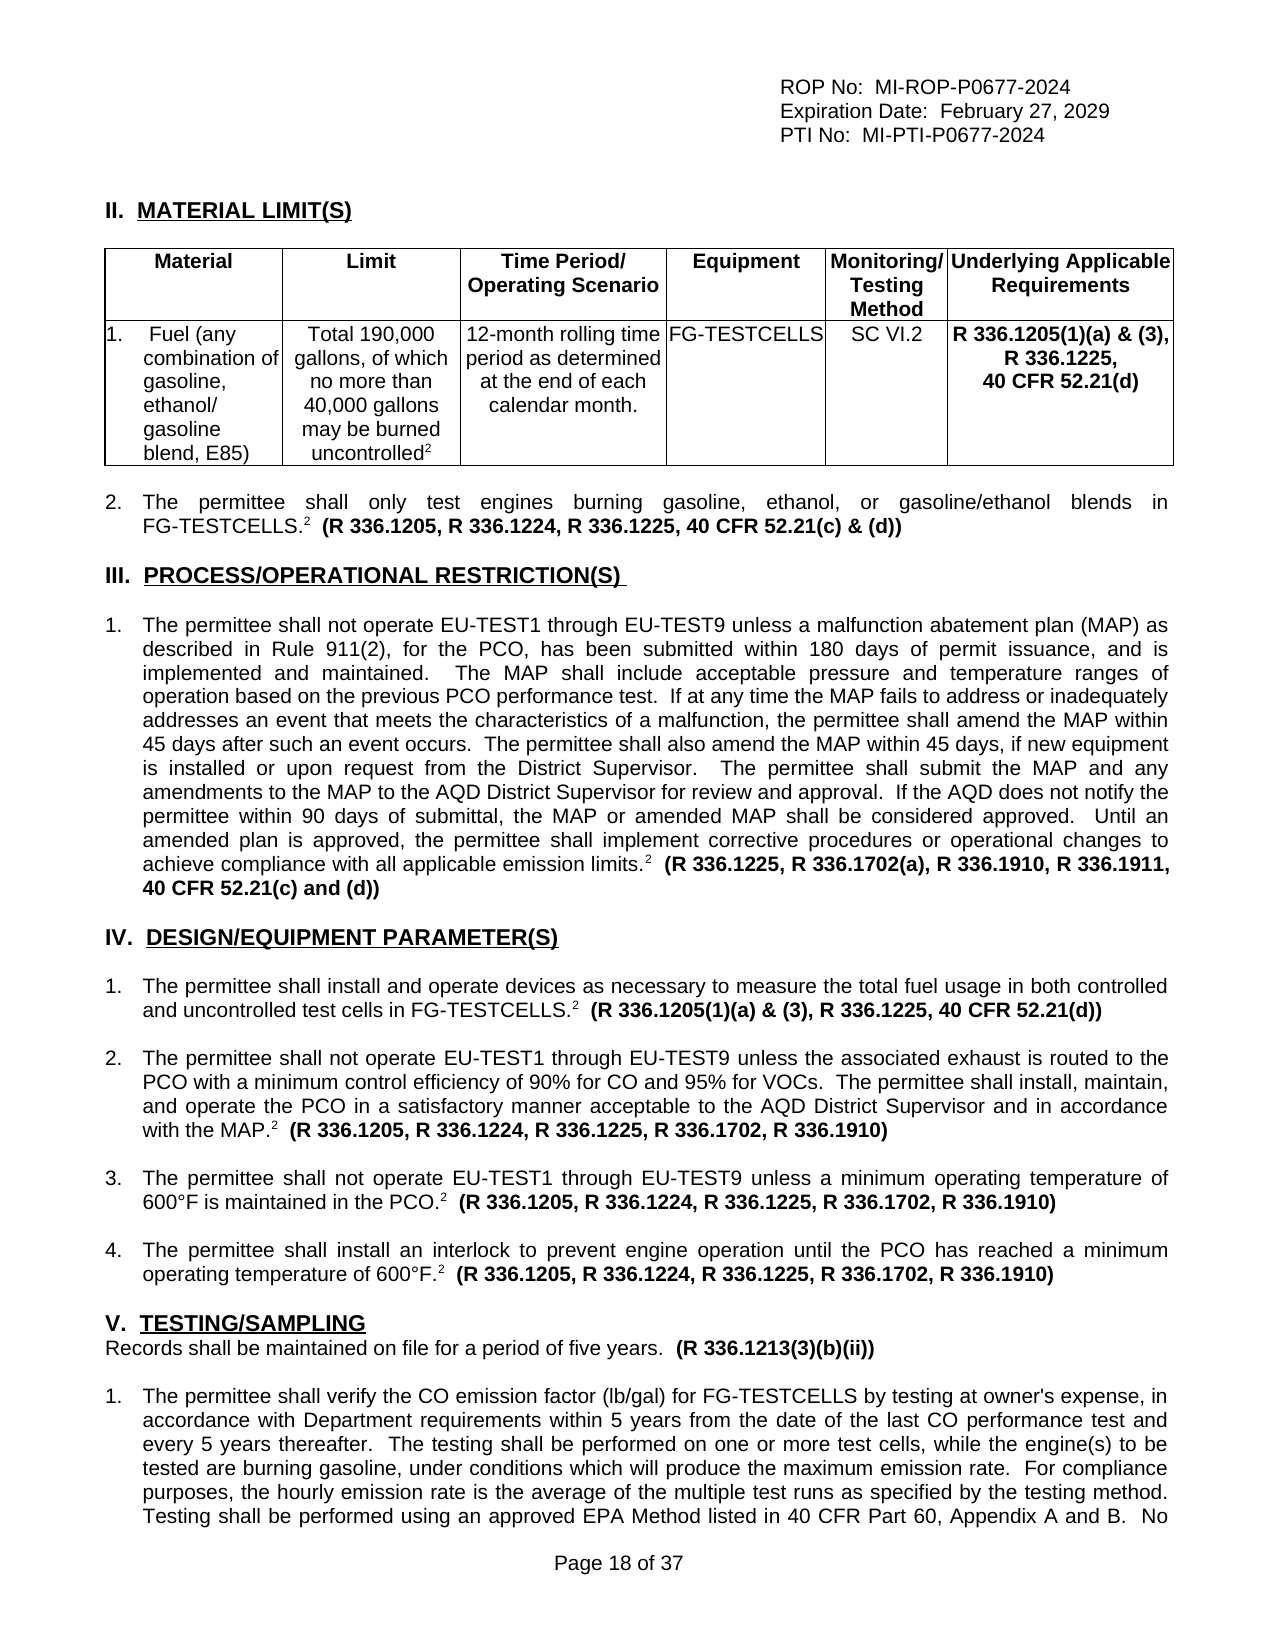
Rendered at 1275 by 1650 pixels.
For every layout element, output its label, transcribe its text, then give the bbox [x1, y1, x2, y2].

list The permittee shall install an interlock to prevent engine operation until the PCO has reached a minimum operating temperature of 600°F.2 (R 336.1205, R 336.1224, R 336.1225, R 336.1702, R 336.1910) [105, 1238, 1170, 1286]
list The permittee shall not operate EU-TEST1 through EU-TEST9 unless a minimum operating temperature of 600°F is maintained in the PCO.2 (R 336.1205, R 336.1224, R 336.1225, R 336.1702, R 336.1910) [105, 1166, 1170, 1214]
text V. TESTING/SAMPLING [105, 1309, 1170, 1336]
list The permittee shall not operate EU-TEST1 through EU-TEST9 unless a malfunction abatement plan (MAP) as described in Rule 911(2), for the PCO, has been submitted within 180 days of permit issuance, and is implemented and maintained. The MAP shall include acceptable pressure and temperature ranges of operation based on the previous PCO performance test. If at any time the MAP fails to address or inadequately addresses an event that meets the characteristics of a malfunction, the permittee shall amend the MAP within 45 days after such an event occurs. The permittee shall also amend the MAP within 45 days, if new equipment is installed or upon request from the District Supervisor. The permittee shall submit the MAP and any amendments to the MAP to the AQD District Supervisor for review and approval. If the AQD does not notify the permittee within 90 days of submittal, the MAP or amended MAP shall be considered approved. Until an amended plan is approved, the permittee shall implement corrective procedures or operational changes to achieve compliance with all applicable emission limits.2 (R 336.1225, R 336.1702(a), R 336.1910, R 336.1911, 40 CFR 52.21(c) and (d)) [105, 612, 1170, 900]
list The permittee shall install and operate devices as necessary to measure the total fuel usage in both controlled and uncontrolled test cells in FG-TESTCELLS.2 (R 336.1205(1)(a) & (3), R 336.1225, 40 CFR 52.21(d)) [105, 974, 1170, 1022]
table_header Time Period/ Operating Scenario [461, 249, 666, 320]
table_header Equipment [667, 249, 825, 320]
table_header Underlying Applicable Requirements [948, 249, 1173, 320]
table_cell R 336.1205(1)(a) & (3), R 336.1225, 40 CFR 52.21(d) [948, 321, 1173, 465]
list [105, 1384, 1170, 1528]
text IV. DESIGN/EQUIPMENT PARAMETER(S) [105, 924, 1170, 950]
list The permittee shall not operate EU-TEST1 through EU-TEST9 unless the associated exhaust is routed to the PCO with a minimum control efficiency of 90% for CO and 95% for VOCs. The permittee shall install, maintain, and operate the PCO in a satisfactory manner acceptable to the AQD District Supervisor and in accordance with the MAP.2 (R 336.1205, R 336.1224, R 336.1225, R 336.1702, R 336.1910) [105, 1046, 1170, 1142]
text III. PROCESS/OPERATIONAL RESTRICTION(S) [105, 562, 1170, 588]
table_cell Fuel (any combination of gasoline, ethanol/ gasoline blend, E85) [106, 321, 282, 465]
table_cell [461, 321, 666, 465]
text II. MATERIAL LIMIT(S) [105, 197, 1170, 223]
table_header Material [106, 249, 282, 320]
table_header Limit [283, 249, 460, 320]
table_cell SC VI.2 [826, 321, 947, 465]
text 2. The permittee shall only test engines burning gasoline, ethanol, or gasoline/ethanol blends in FG-TESTCELLS.2 (R 336.1205, R 336.1224, R 336.1225, 40 CFR 52.21(c) & (d)) [105, 490, 1170, 538]
table_cell Total 190,000 gallons, of which no more than 40,000 gallons may be burned uncontrolled2 [283, 321, 460, 465]
text Records shall be maintained on file for a period of five years. (R 336.1213(3)(b)(ii)) [105, 1336, 1170, 1360]
table_cell FG-TESTCELLS [667, 321, 825, 465]
table_header Monitoring/ Testing Method [826, 249, 947, 320]
